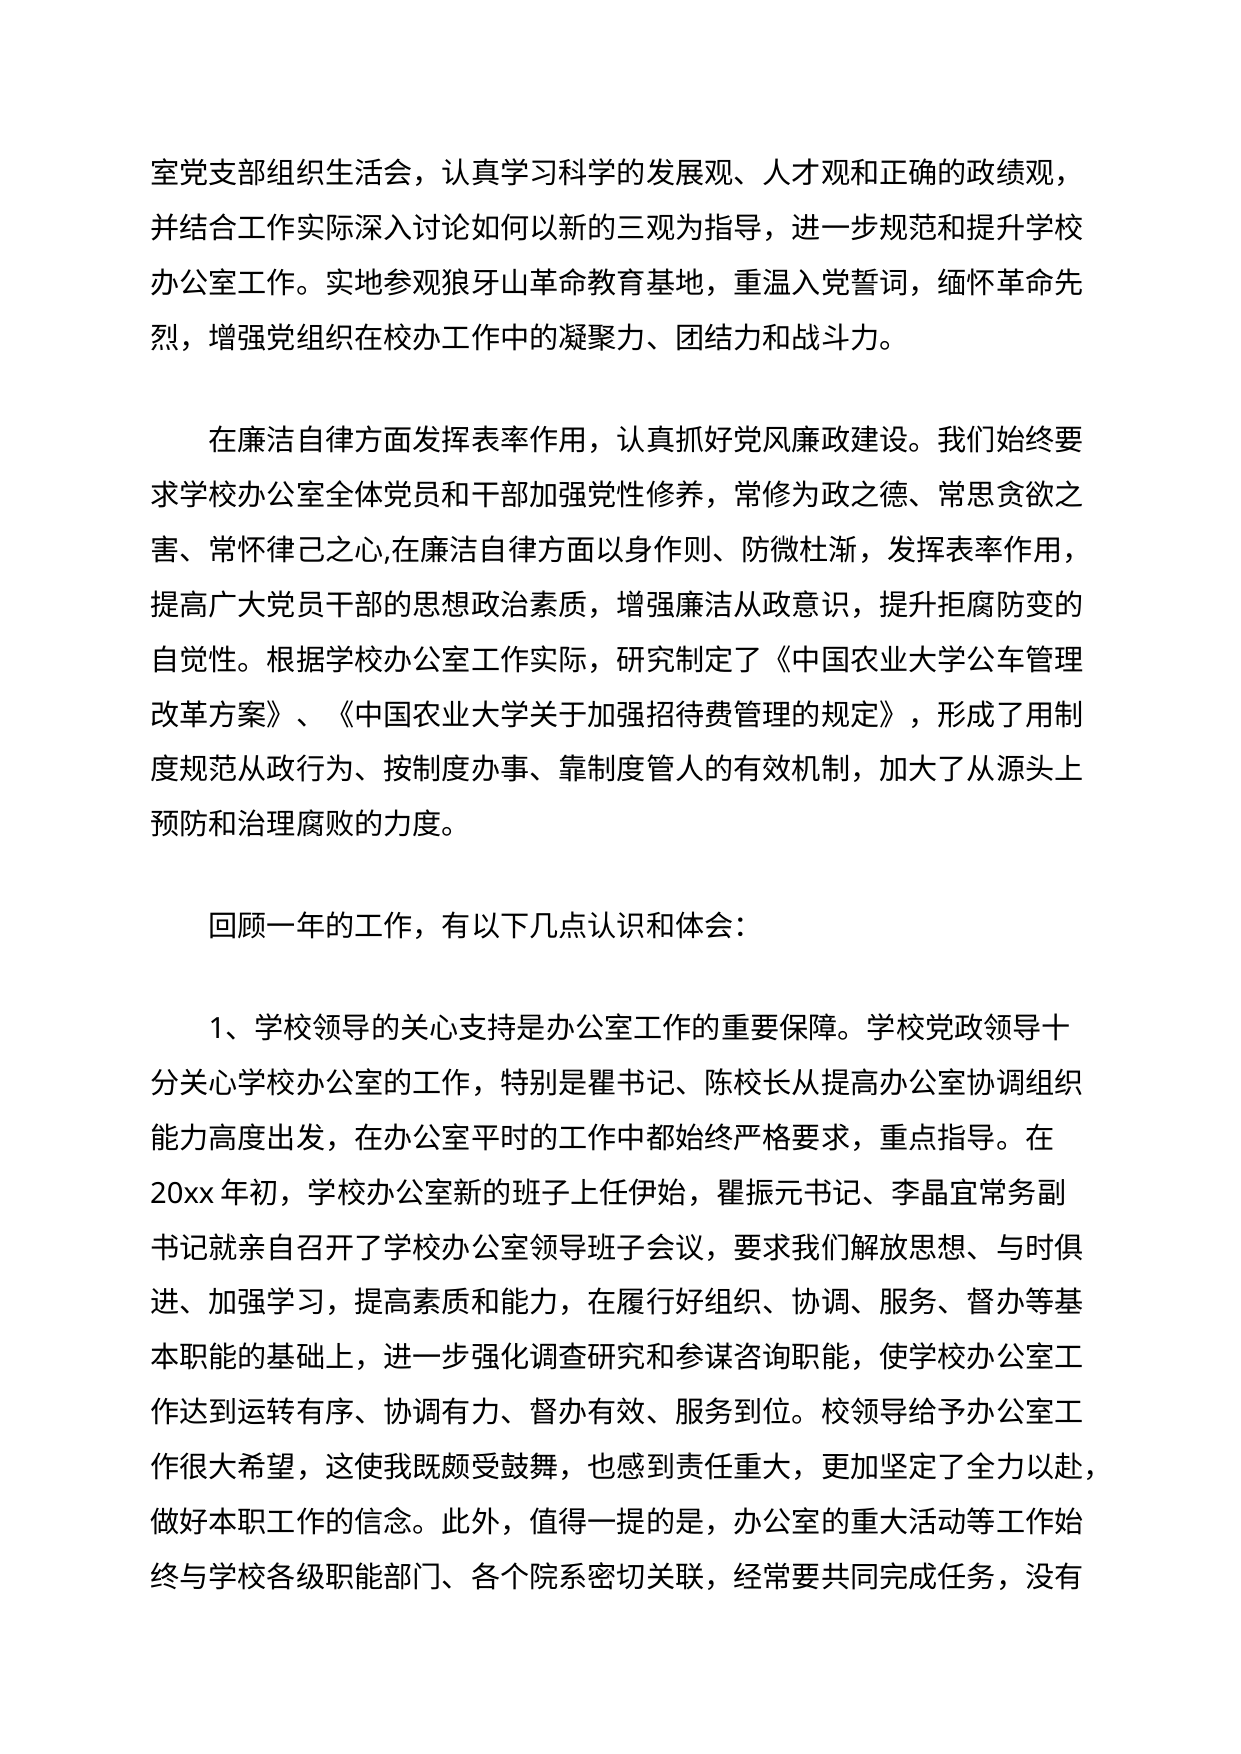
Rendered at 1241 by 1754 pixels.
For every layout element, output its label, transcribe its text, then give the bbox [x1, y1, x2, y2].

text 回顾一年的工作，有以下几点认识和体会： [150, 903, 1090, 945]
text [150, 1004, 1090, 1596]
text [150, 150, 1090, 357]
text 在廉洁自律方面发挥表率作用，认真抓好党风廉政建设。我们始终要求学校办公室全体党员和干部加强党性修养，常修为政之德、常思贪欲之害、常怀律己之心,在廉洁自律方面以身作则、防微杜渐，发挥表率作用，提高广大党员干部的思想政治素质，增强廉洁从政意识，提升拒腐防变的自觉性。根据学校办公室工作实际，研究制定了《中国农业大学公车管理改革方案》、《中国农业大学关于加强招待费管理的规定》，形成了用制度规范从政行为、按制度办事、靠制度管人的有效机制，加大了从源头上预防和治理腐败的力度。 [150, 416, 1090, 843]
